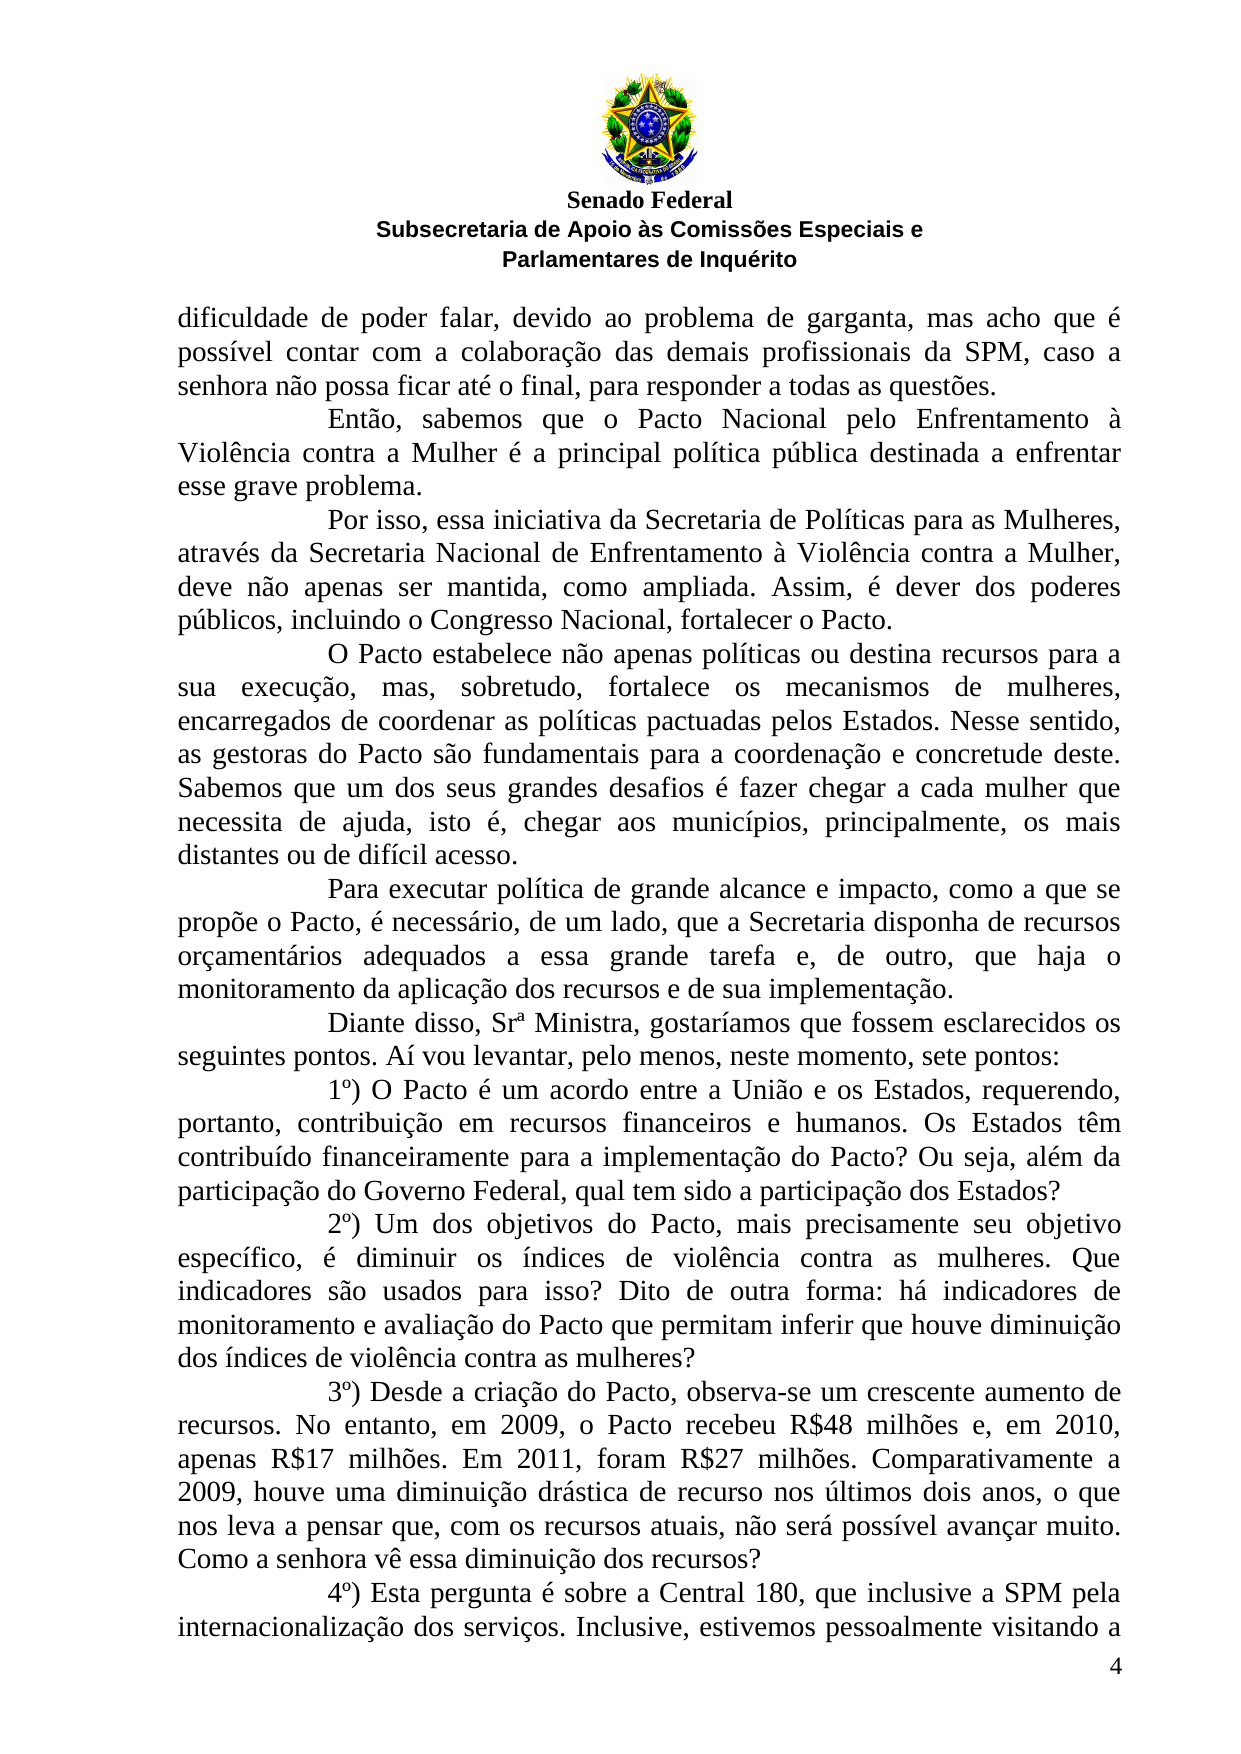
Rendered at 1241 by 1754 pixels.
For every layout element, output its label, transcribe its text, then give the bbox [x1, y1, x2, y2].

text Para executar política de grande alcance e impacto, como a que se propõe o Pacto, é necessário, de um lado, que a Secretaria disponha de recursos orçamentários adequados a essa grande tarefa e, de outro, que haja o monitoramento da aplicação dos recursos e de sua implementação. [177, 871, 1122, 1005]
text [177, 301, 1122, 401]
text 1º) O Pacto é um acordo entre a União e os Estados, requerendo, portanto, contribuição em recursos financeiros e humanos. Os Estados têm contribuído financeiramente para a implementação do Pacto? Ou seja, além da participação do Governo Federal, qual tem sido a participação dos Estados? [177, 1072, 1122, 1206]
text Por isso, essa iniciativa da Secretaria de Políticas para as Mulheres, através da Secretaria Nacional de Enfrentamento à Violência contra a Mulher, deve não apenas ser mantida, como ampliada. Assim, é dever dos poderes públicos, incluindo o Congresso Nacional, fortalecer o Pacto. [177, 502, 1122, 636]
text O Pacto estabelece não apenas políticas ou destina recursos para a sua execução, mas, sobretudo, fortalece os mecanismos de mulheres, encarregados de coordenar as políticas pactuadas pelos Estados. Nesse sentido, as gestoras do Pacto são fundamentais para a coordenação e concretude deste. Sabemos que um dos seus grandes desafios é fazer chegar a cada mulher que necessita de ajuda, isto é, chegar aos municípios, principalmente, os mais distantes ou de difícil acesso. [177, 636, 1122, 871]
text Então, sabemos que o Pacto Nacional pelo Enfrentamento à Violência contra a Mulher é a principal política pública destinada a enfrentar esse grave problema. [177, 401, 1122, 502]
text 2º) Um dos objetivos do Pacto, mais precisamente seu objetivo específico, é diminuir os índices de violência contra as mulheres. Que indicadores são usados para isso? Dito de outra forma: há indicadores de monitoramento e avaliação do Pacto que permitam inferir que houve diminuição dos índices de violência contra as mulheres? [177, 1206, 1122, 1374]
text Diante disso, Srª Ministra, gostaríamos que fossem esclarecidos os seguintes pontos. Aí vou levantar, pelo menos, neste momento, sete pontos: [177, 1005, 1122, 1072]
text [177, 1575, 1122, 1642]
text 3º) Desde a criação do Pacto, observa-se um crescente aumento de recursos. No entanto, em 2009, o Pacto recebeu R$48 milhões e, em 2010, apenas R$17 milhões. Em 2011, foram R$27 milhões. Comparativamente a 2009, houve uma diminuição drástica de recurso nos últimos dois anos, o que nos leva a pensar que, com os recursos atuais, não será possível avançar muito. Como a senhora vê essa diminuição dos recursos? [177, 1374, 1122, 1575]
